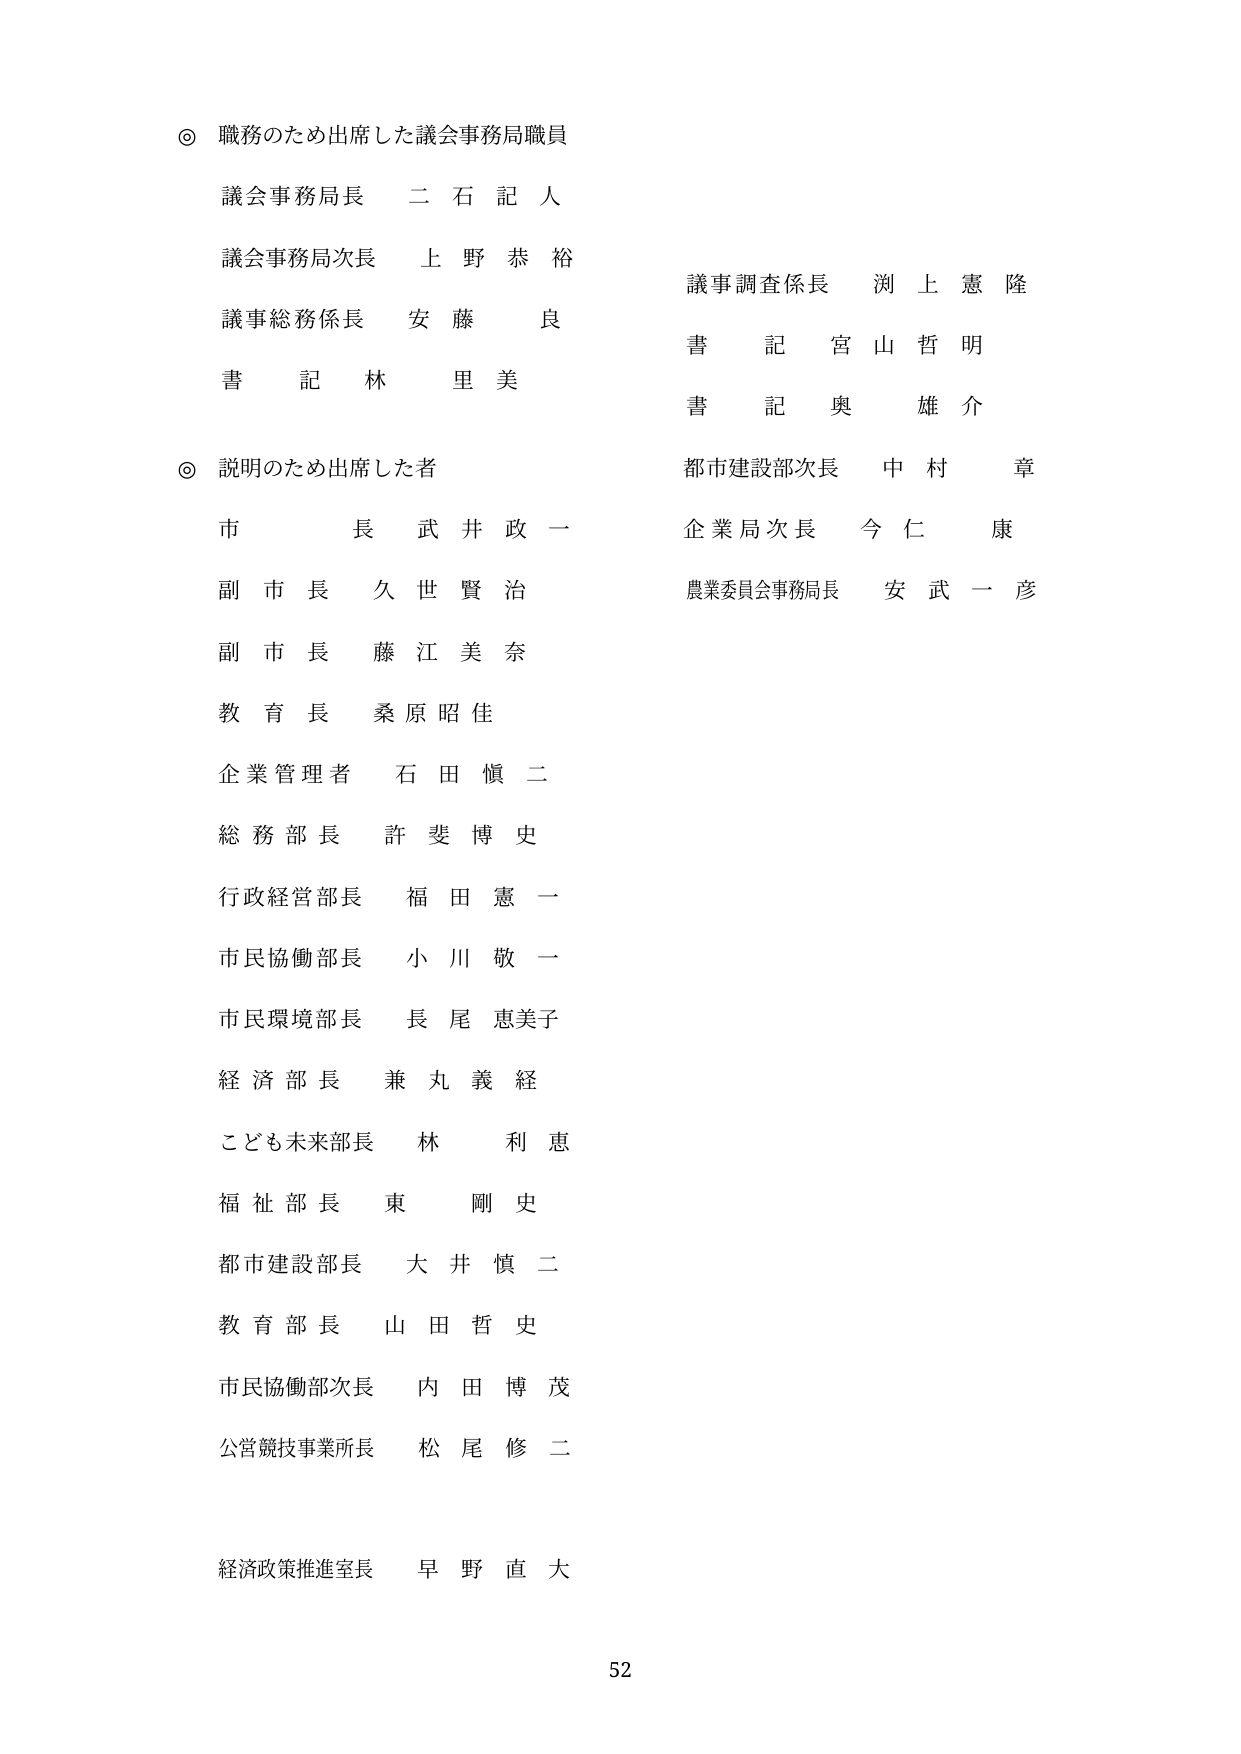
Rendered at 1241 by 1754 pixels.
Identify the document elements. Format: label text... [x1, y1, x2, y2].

text ◎ 説明のため出席した者 [177, 451, 598, 482]
text 公営競技事業所長 松 尾 修 二 [219, 1431, 598, 1462]
text ◎ 職務のため出席した議会事務局職員 [177, 118, 598, 150]
text 行政経営部長 福 田 憲 一 [219, 880, 598, 911]
text 市民協働部次長 内 田 博 茂 [219, 1370, 598, 1401]
text 農業委員会事務局長 安 武 一 彦 [642, 573, 1063, 605]
text 都市建設部長 大 井 慎 二 [219, 1247, 598, 1279]
text 経済部長 兼 丸 義 経 [219, 1063, 598, 1095]
text 議事総務係長 安 藤 良 [221, 302, 598, 333]
text 市民協働部長 小 川 敬 一 [219, 941, 598, 972]
text 総務部長 許 斐 博 史 [219, 818, 598, 850]
text 書記 奥 雄 介 [686, 389, 1063, 421]
text 議事調査係長 渕 上 憲 隆 [686, 267, 1063, 298]
text 都市建設部次長 中 村 章 [684, 451, 1063, 482]
text 企業局次長 今 仁 康 [684, 512, 1063, 543]
text 副市長 藤 江 美 奈 [219, 635, 598, 666]
text 経済政策推進室長 早 野 直 大 [219, 1552, 598, 1583]
text 教育部長 山 田 哲 史 [219, 1308, 598, 1340]
text 書記 林 里 美 [221, 363, 598, 395]
text 市民環境部長 長 尾 恵美子 [219, 1002, 598, 1034]
text 福祉部長 東 剛 史 [219, 1186, 598, 1217]
text 副市長 久 世 賢 治 [219, 573, 598, 605]
text 教育長 桑原昭佳 [219, 696, 598, 727]
text 市 長 武 井 政 一 [219, 512, 598, 544]
text こども未来部長 林 利 恵 [219, 1125, 598, 1156]
text 議会事務局次長 上 野 恭 裕 [221, 241, 598, 272]
text 書記 宮 山 哲 明 [686, 328, 1063, 360]
text 企業管理者 石 田 愼 二 [219, 757, 598, 789]
text 議会事務局長 二 石 記 人 [221, 179, 598, 211]
